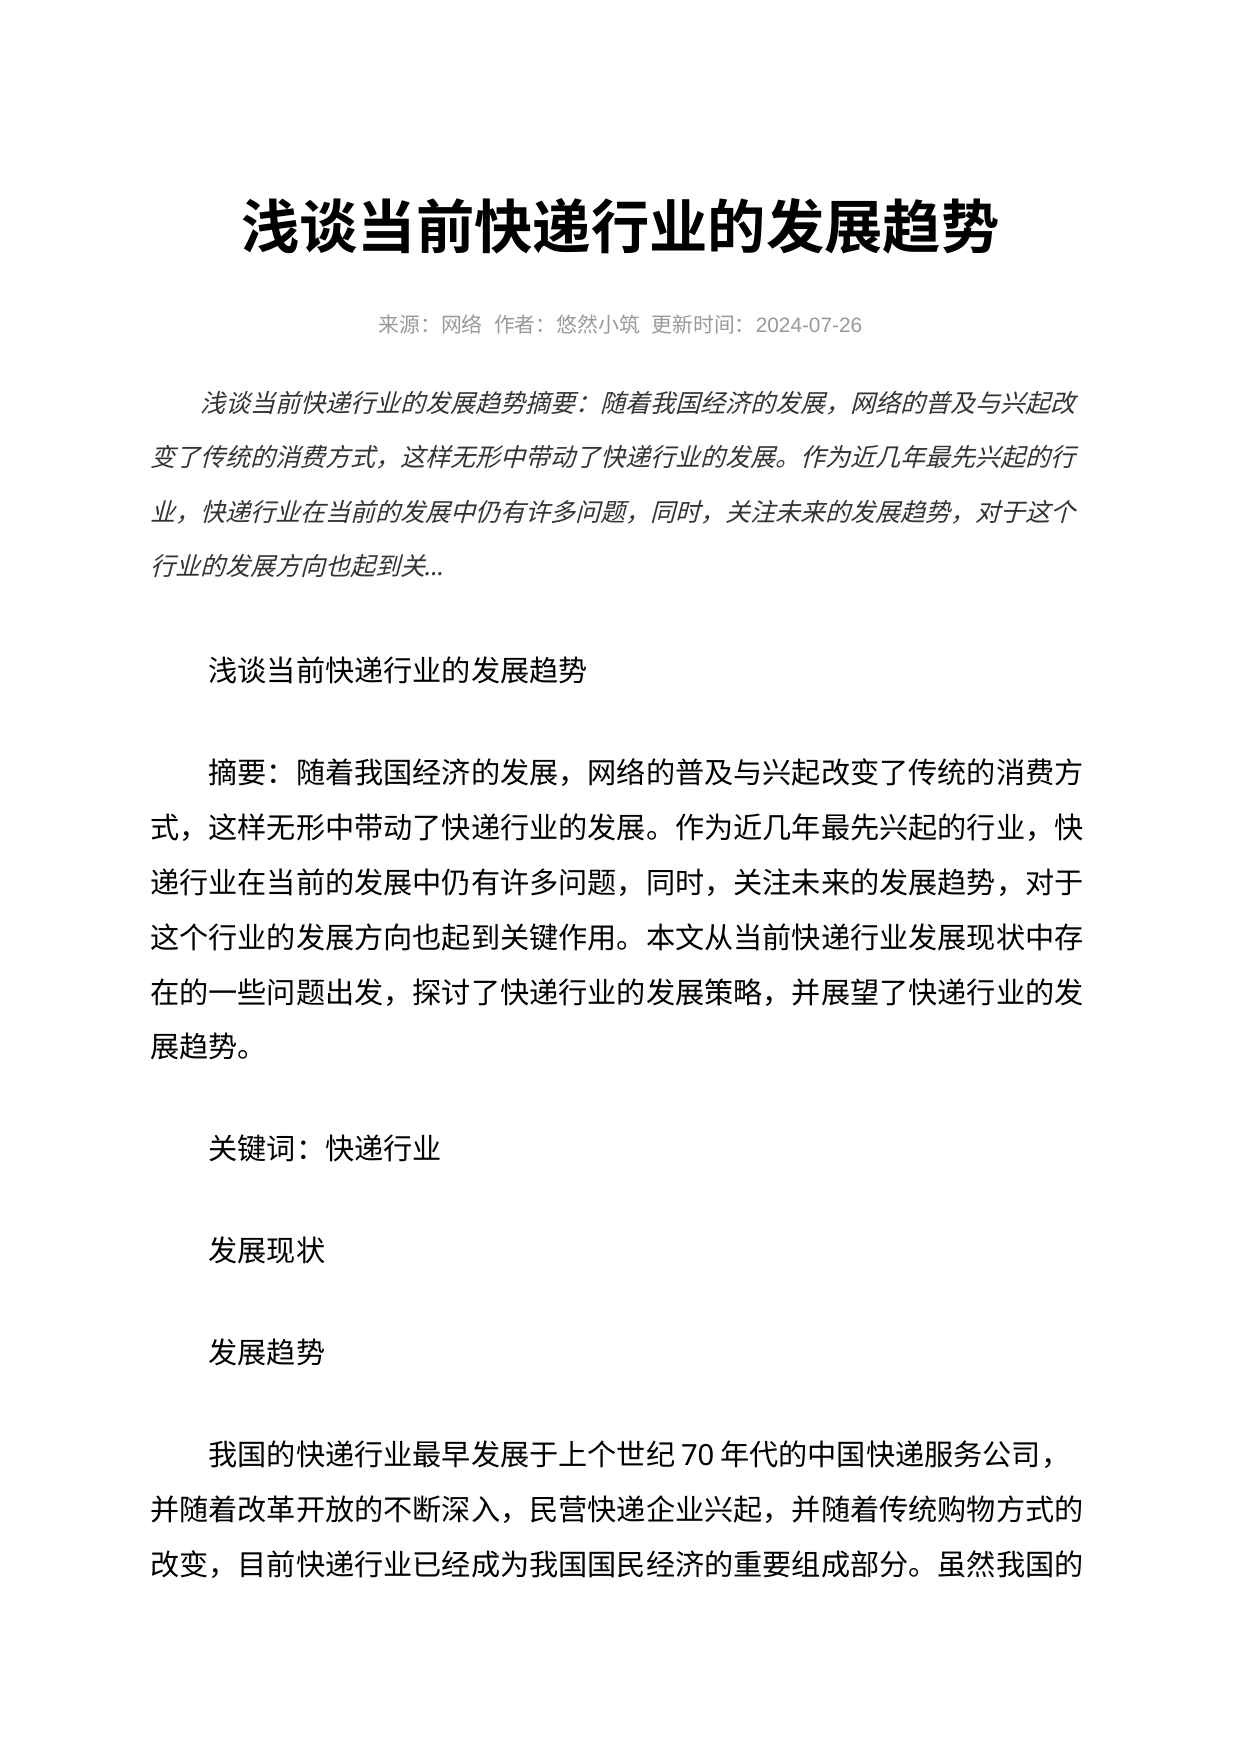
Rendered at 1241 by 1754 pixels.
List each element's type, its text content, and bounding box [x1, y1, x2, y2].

text 关键词：快递行业 [150, 1126, 1090, 1168]
text 发展现状 [150, 1228, 1090, 1270]
text 浅谈当前快递行业的发展趋势 [150, 648, 1090, 690]
text 浅谈当前快递行业的发展趋势摘要：随着我国经济的发展，网络的普及与兴起改变了传统的消费方式，这样无形中带动了快递行业的发展。作为近几年最先兴起的行业，快递行业在当前的发展中仍有许多问题，同时，关注未来的发展趋势，对于这个行业的发展方向也起到关... [150, 383, 1090, 583]
text 发展趋势 [150, 1329, 1090, 1372]
text 来源：网络 作者：悠然小筑 更新时间：2024-07-26 [150, 313, 1090, 337]
subtitle 浅谈当前快递行业的发展趋势 [150, 181, 1090, 266]
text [150, 1431, 1090, 1583]
text 摘要：随着我国经济的发展，网络的普及与兴起改变了传统的消费方式，这样无形中带动了快递行业的发展。作为近几年最先兴起的行业，快递行业在当前的发展中仍有许多问题，同时，关注未来的发展趋势，对于这个行业的发展方向也起到关键作用。本文从当前快递行业发展现状中存在的一些问题出发，探讨了快递行业的发展策略，并展望了快递行业的发展趋势。 [150, 749, 1090, 1066]
